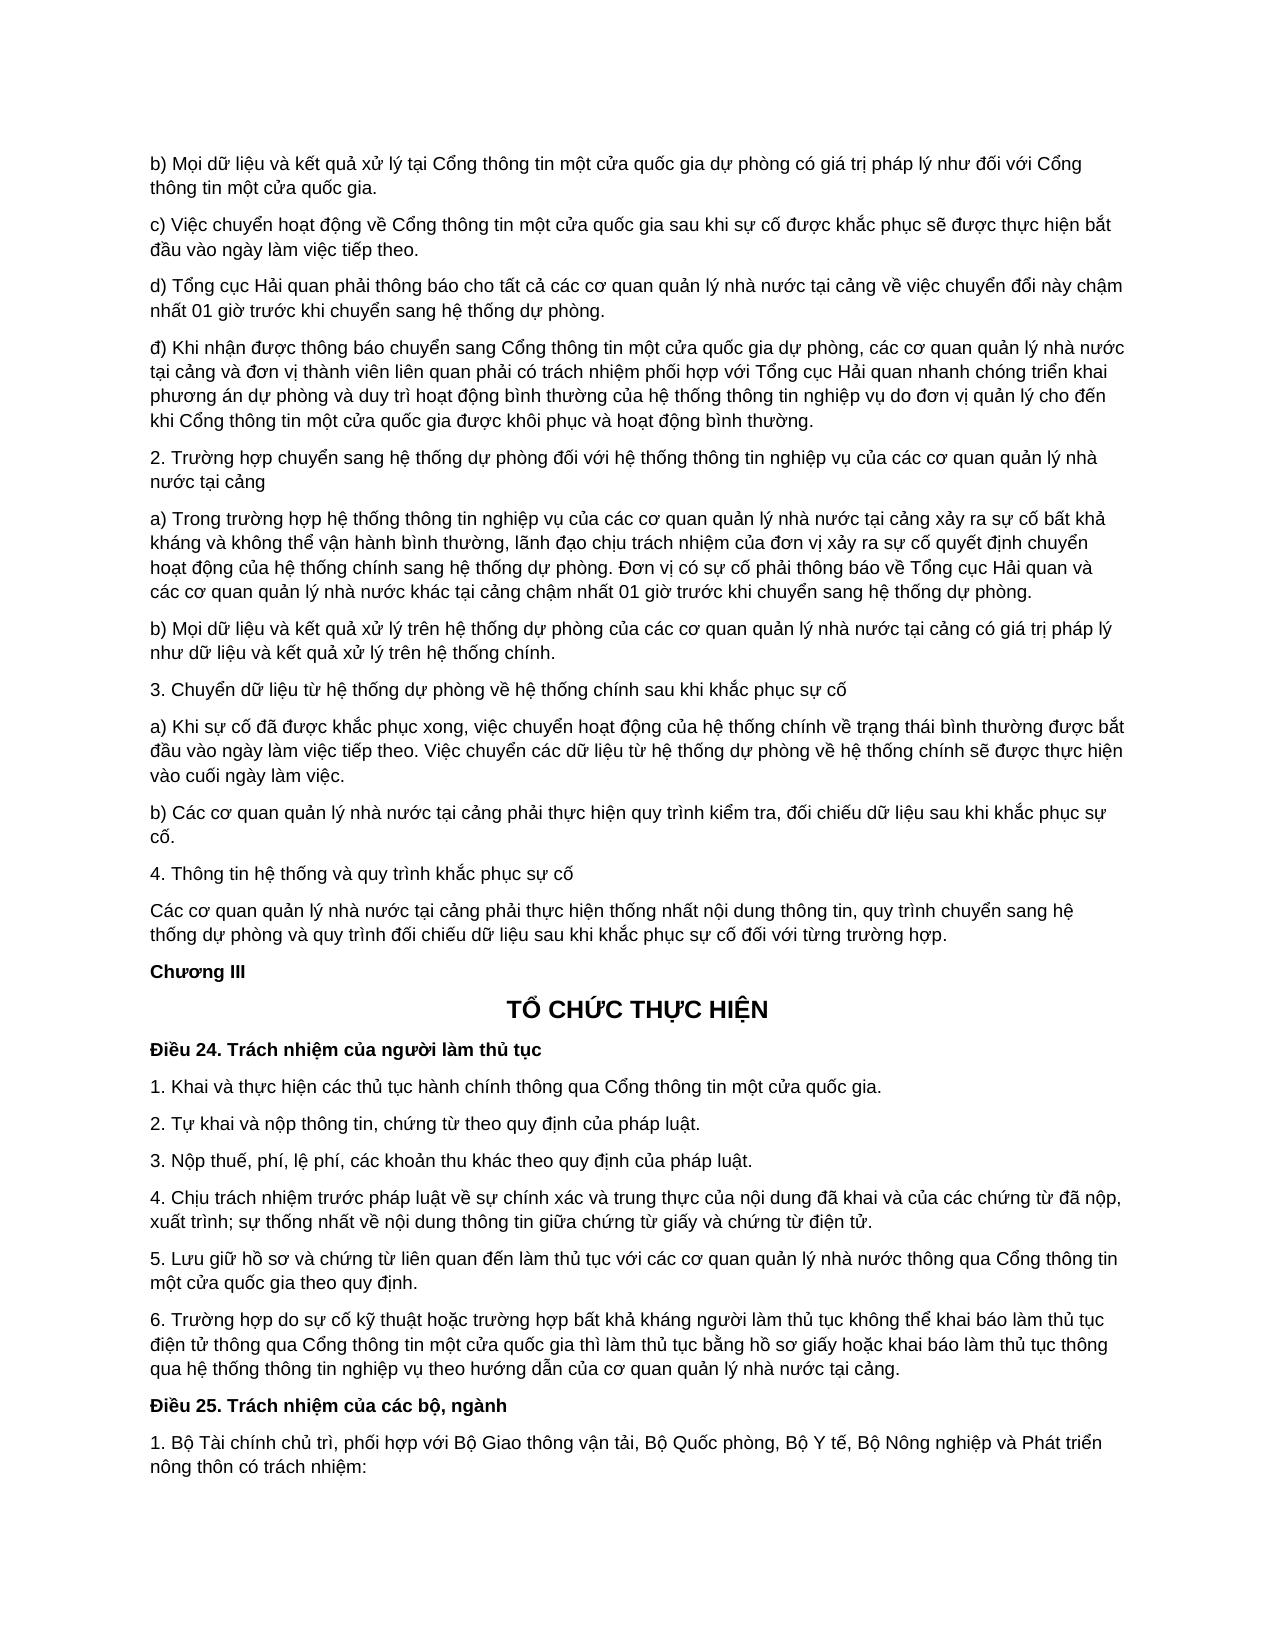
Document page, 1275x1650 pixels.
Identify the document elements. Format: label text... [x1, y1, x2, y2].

text 2. Trường hợp chuyển sang hệ thống dự phòng đối với hệ thống thông tin nghiệp vụ của các cơ quan quản lý nhà nước tại cảng [150, 444, 1125, 492]
text Các cơ quan quản lý nhà nước tại cảng phải thực hiện thống nhất nội dung thông tin, quy trình chuyển sang hệ thống dự phòng và quy trình đối chiếu dữ liệu sau khi khắc phục sự cố đối với từng trường hợp. [150, 897, 1125, 946]
text c) Việc chuyển hoạt động về Cổng thông tin một cửa quốc gia sau khi sự cố được khắc phục sẽ được thực hiện bắt đầu vào ngày làm việc tiếp theo. [150, 211, 1125, 260]
text 1. Khai và thực hiện các thủ tục hành chính thông qua Cổng thông tin một cửa quốc gia. [150, 1073, 1125, 1097]
text b) Các cơ quan quản lý nhà nước tại cảng phải thực hiện quy trình kiểm tra, đối chiếu dữ liệu sau khi khắc phục sự cố. [150, 799, 1125, 847]
text a) Khi sự cố đã được khắc phục xong, việc chuyển hoạt động của hệ thống chính về trạng thái bình thường được bắt đầu vào ngày làm việc tiếp theo. Việc chuyển các dữ liệu từ hệ thống dự phòng về hệ thống chính sẽ được thực hiện vào cuối ngày làm việc. [150, 713, 1125, 786]
text d) Tổng cục Hải quan phải thông báo cho tất cả các cơ quan quản lý nhà nước tại cảng về việc chuyển đổi này chậm nhất 01 giờ trước khi chuyển sang hệ thống dự phòng. [150, 272, 1125, 321]
text Điều 25. Trách nhiệm của các bộ, ngành [150, 1392, 1125, 1416]
text Chương III [150, 958, 1125, 982]
text 5. Lưu giữ hồ sơ và chứng từ liên quan đến làm thủ tục với các cơ quan quản lý nhà nước thông qua Cổng thông tin một cửa quốc gia theo quy định. [150, 1245, 1125, 1294]
text b) Mọi dữ liệu và kết quả xử lý trên hệ thống dự phòng của các cơ quan quản lý nhà nước tại cảng có giá trị pháp lý như dữ liệu và kết quả xử lý trên hệ thống chính. [150, 615, 1125, 664]
text TỔ CHỨC THỰC HIỆN [150, 995, 1125, 1024]
text 4. Chịu trách nhiệm trước pháp luật về sự chính xác và trung thực của nội dung đã khai và của các chứng từ đã nộp, xuất trình; sự thống nhất về nội dung thông tin giữa chứng từ giấy và chứng từ điện tử. [150, 1184, 1125, 1232]
text 6. Trường hợp do sự cố kỹ thuật hoặc trường hợp bất khả kháng người làm thủ tục không thể khai báo làm thủ tục điện tử thông qua Cổng thông tin một cửa quốc gia thì làm thủ tục bằng hồ sơ giấy hoặc khai báo làm thủ tục thông qua hệ thống thông tin nghiệp vụ theo hướng dẫn của cơ quan quản lý nhà nước tại cảng. [150, 1306, 1125, 1379]
text 4. Thông tin hệ thống và quy trình khắc phục sự cố [150, 860, 1125, 884]
text Điều 24. Trách nhiệm của người làm thủ tục [150, 1036, 1125, 1061]
text 2. Tự khai và nộp thông tin, chứng từ theo quy định của pháp luật. [150, 1110, 1125, 1134]
text đ) Khi nhận được thông báo chuyển sang Cổng thông tin một cửa quốc gia dự phòng, các cơ quan quản lý nhà nước tại cảng và đơn vị thành viên liên quan phải có trách nhiệm phối hợp với Tổng cục Hải quan nhanh chóng triển khai phương án dự phòng và duy trì hoạt động bình thường của hệ thống thông tin nghiệp vụ do đơn vị quản lý cho đến khi Cổng thông tin một cửa quốc gia được khôi phục và hoạt động bình thường. [150, 334, 1125, 431]
text 3. Chuyển dữ liệu từ hệ thống dự phòng về hệ thống chính sau khi khắc phục sự cố [150, 676, 1125, 701]
text a) Trong trường hợp hệ thống thông tin nghiệp vụ của các cơ quan quản lý nhà nước tại cảng xảy ra sự cố bất khả kháng và không thể vận hành bình thường, lãnh đạo chịu trách nhiệm của đơn vị xảy ra sự cố quyết định chuyển hoạt động của hệ thống chính sang hệ thống dự phòng. Đơn vị có sự cố phải thông báo về Tổng cục Hải quan và các cơ quan quản lý nhà nước khác tại cảng chậm nhất 01 giờ trước khi chuyển sang hệ thống dự phòng. [150, 505, 1125, 602]
text 1. Bộ Tài chính chủ trì, phối hợp với Bộ Giao thông vận tải, Bộ Quốc phòng, Bộ Y tế, Bộ Nông nghiệp và Phát triển nông thôn có trách nhiệm: [150, 1429, 1125, 1477]
text b) Mọi dữ liệu và kết quả xử lý tại Cổng thông tin một cửa quốc gia dự phòng có giá trị pháp lý như đối với Cổng thông tin một cửa quốc gia. [150, 150, 1125, 199]
text 3. Nộp thuế, phí, lệ phí, các khoản thu khác theo quy định của pháp luật. [150, 1147, 1125, 1171]
